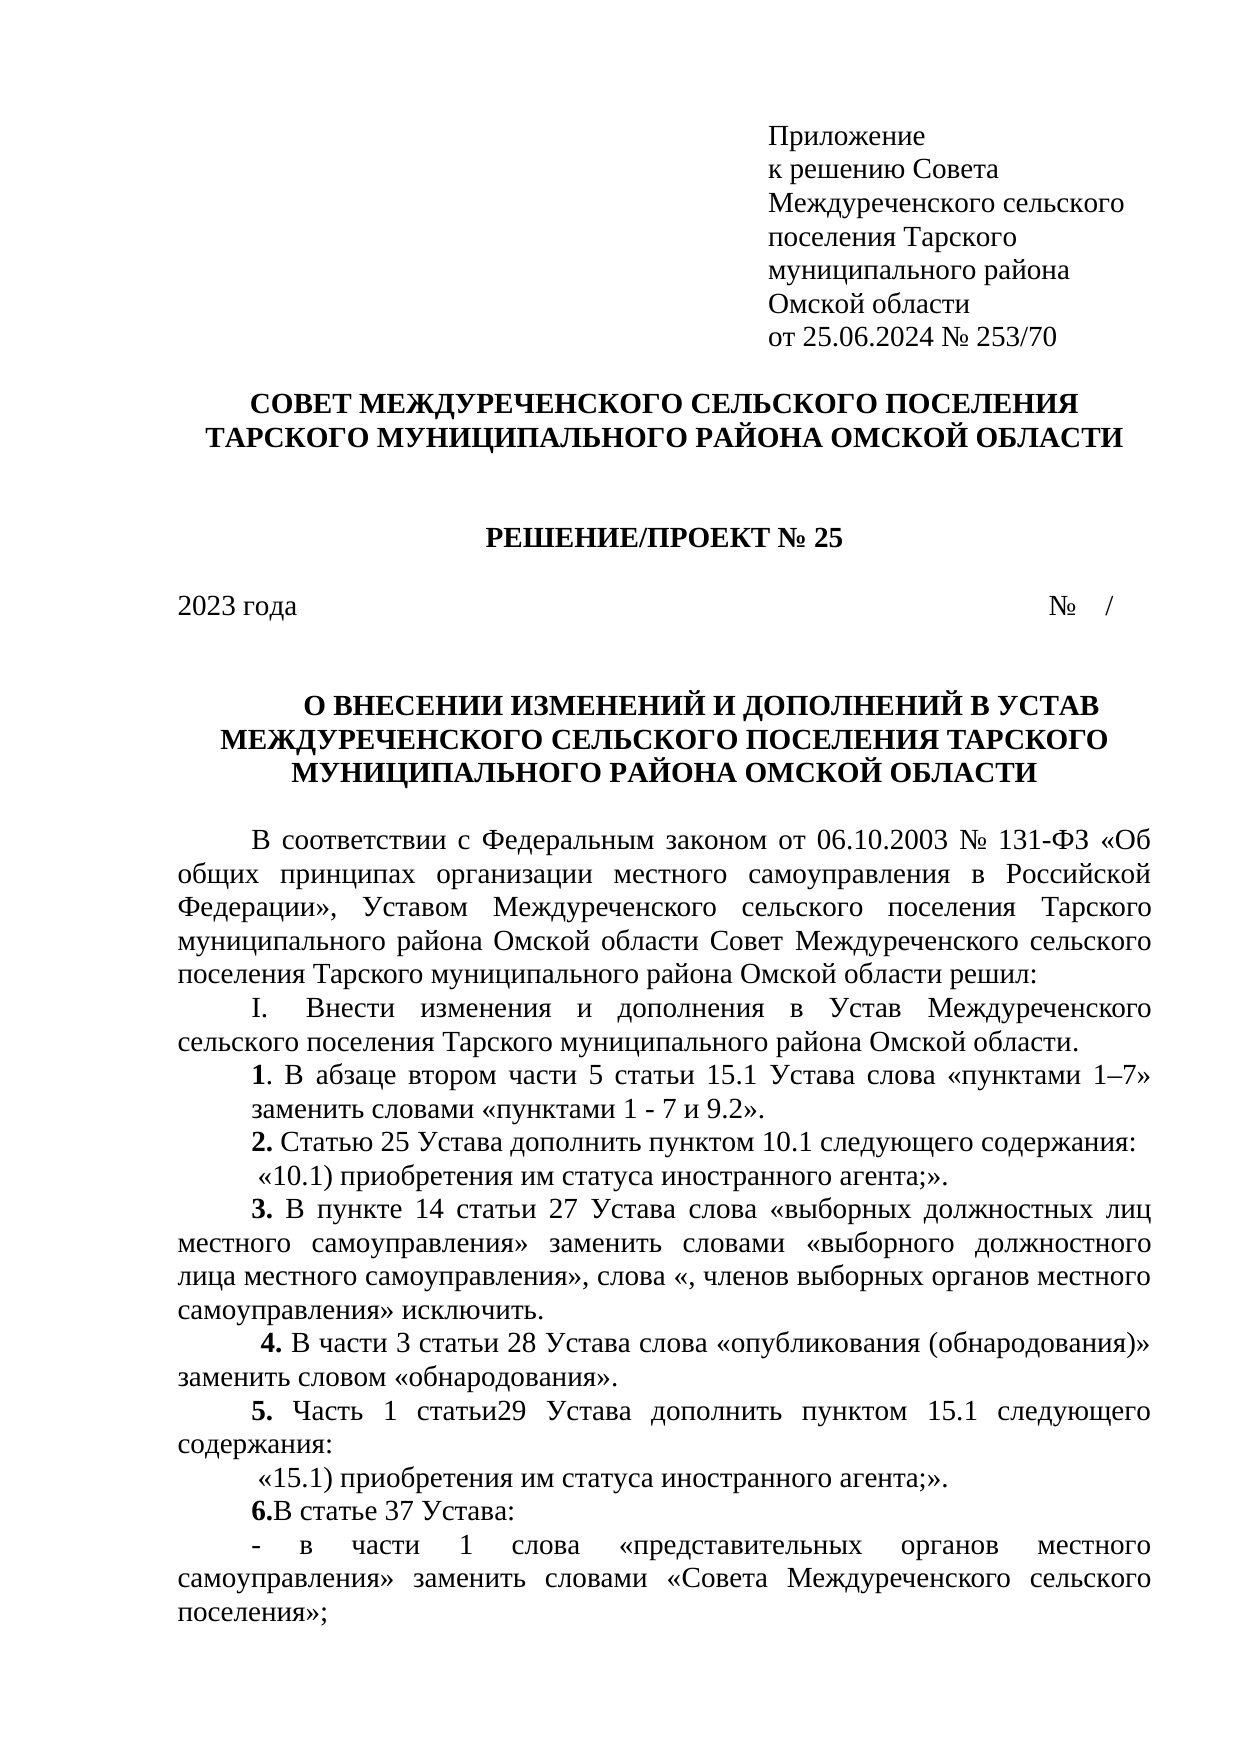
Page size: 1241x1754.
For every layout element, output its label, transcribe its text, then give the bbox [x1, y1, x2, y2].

text СОВЕТ МЕЖДУРЕЧЕНСКОГО СЕЛЬСКОГО ПОСЕЛЕНИЯ [177, 386, 1152, 420]
text 1. В абзаце втором части 5 статьи 15.1 Устава слова «пунктами 1–7» заменить словами «пунктами 1 - 7 и 9.2». [251, 1057, 1152, 1124]
text от 25.06.2024 № 253/70 [177, 319, 1152, 353]
text к решению Совета [768, 152, 1152, 185]
text 5. Часть 1 статьи29 Устава дополнить пунктом 15.1 следующего содержания: [177, 1393, 1152, 1460]
title РЕШЕНИЕ/ПРОЕКТ № 25 [177, 521, 1152, 554]
text поселения Тарского [768, 219, 1152, 252]
list Внести изменения и дополнения в Устав Междуреченского сельского поселения Тарского муниципального района Омской области. [177, 990, 1152, 1057]
text Омской области [177, 286, 1152, 319]
text «10.1) приобретения им статуса иностранного агента;». [177, 1158, 1152, 1191]
text 2023 года № / [177, 588, 1152, 621]
text О ВНЕСЕНИИ ИЗМЕНЕНИЙ И ДОПОЛНЕНИЙ В УСТАВ МЕЖДУРЕЧЕНСКОГО СЕЛЬСКОГО ПОСЕЛЕНИЯ ТАРСКОГО МУНИЦИПАЛЬНОГО РАЙОНА ОМСКОЙ ОБЛАСТИ [177, 688, 1152, 789]
text 3. В пункте 14 статьи 27 Устава слова «выборных должностных лиц местного самоуправления» заменить словами «выборного должностного лица местного самоуправления», слова «, членов выборных органов местного самоуправления» исключить. [177, 1191, 1152, 1326]
text Междуреченского сельского [768, 185, 1152, 219]
text Приложение [177, 118, 1152, 152]
text 2. Статью 25 Устава дополнить пунктом 10.1 следующего содержания: [251, 1124, 1152, 1158]
text 6.В статье 37 Устава: [177, 1493, 1152, 1527]
text ТАРСКОГО МУНИЦИПАЛЬНОГО РАЙОНА ОМСКОЙ ОБЛАСТИ [177, 420, 1152, 453]
text муниципального района [177, 252, 1152, 286]
text - в части 1 слова «представительных органов местного самоуправления» заменить словами «Совета Междуреченского сельского поселения»; [177, 1527, 1152, 1627]
text 4. В части 3 статьи 28 Устава слова «опубликования (обнародования)» заменить словом «обнародования». [177, 1326, 1152, 1393]
text В соответствии с Федеральным законом от 06.10.2003 № 131-ФЗ «Об общих принципах организации местного самоуправления в Российской Федерации», Уставом Междуреченского сельского поселения Тарского муниципального района Омской области Совет Междуреченского сельского поселения Тарского муниципального района Омской области решил: [177, 822, 1152, 990]
text «15.1) приобретения им статуса иностранного агента;». [177, 1460, 1152, 1493]
